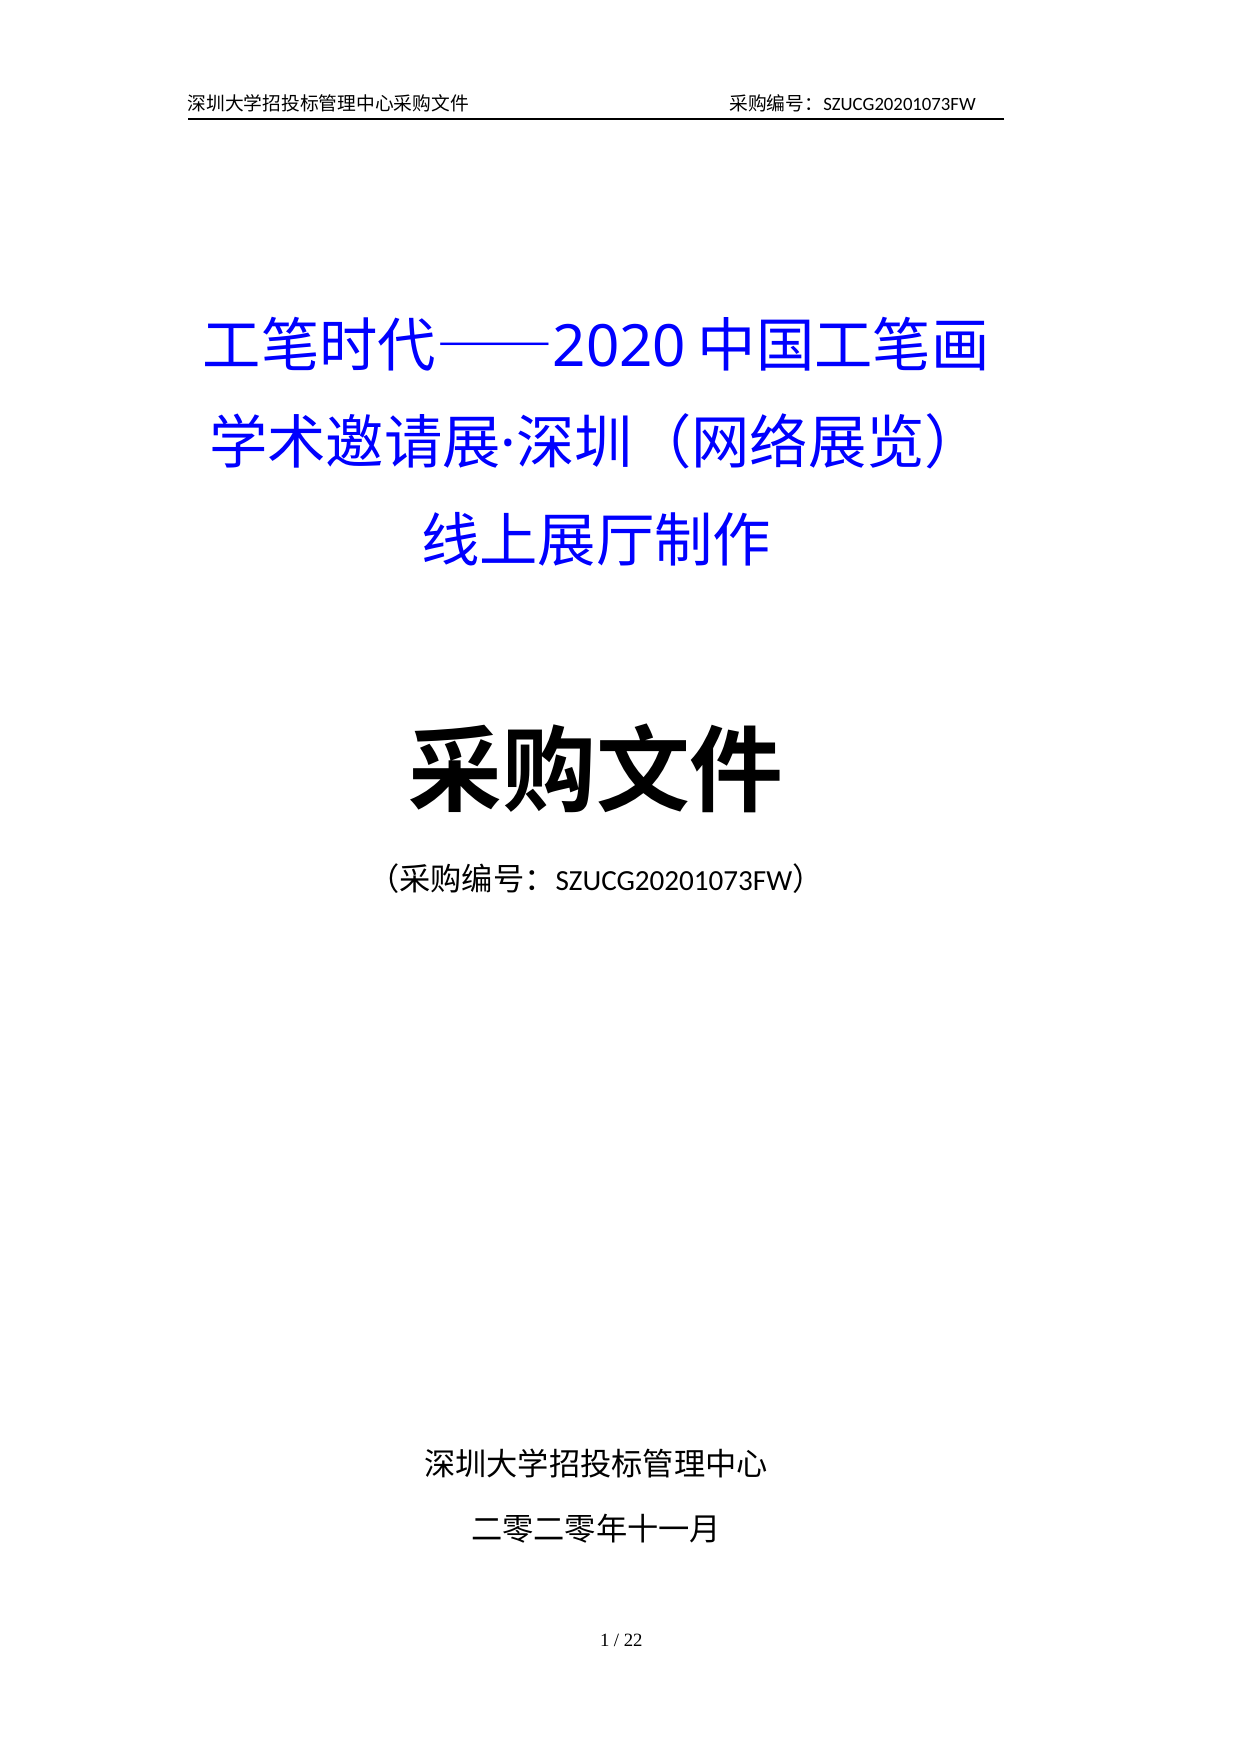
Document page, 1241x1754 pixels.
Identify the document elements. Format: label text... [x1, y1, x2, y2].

text 工笔时代——2020中国工笔画学术邀请展·深圳（网络展览）线上展厅制作 [187, 292, 1004, 584]
text （采购编号：SZUCG20201073FW） [187, 844, 1004, 909]
text 二零二零年十一月谈判邀请书 [187, 1494, 1004, 1559]
text 采购文件 [187, 682, 1004, 844]
text 深圳大学招投标管理中心 [187, 1429, 1004, 1494]
